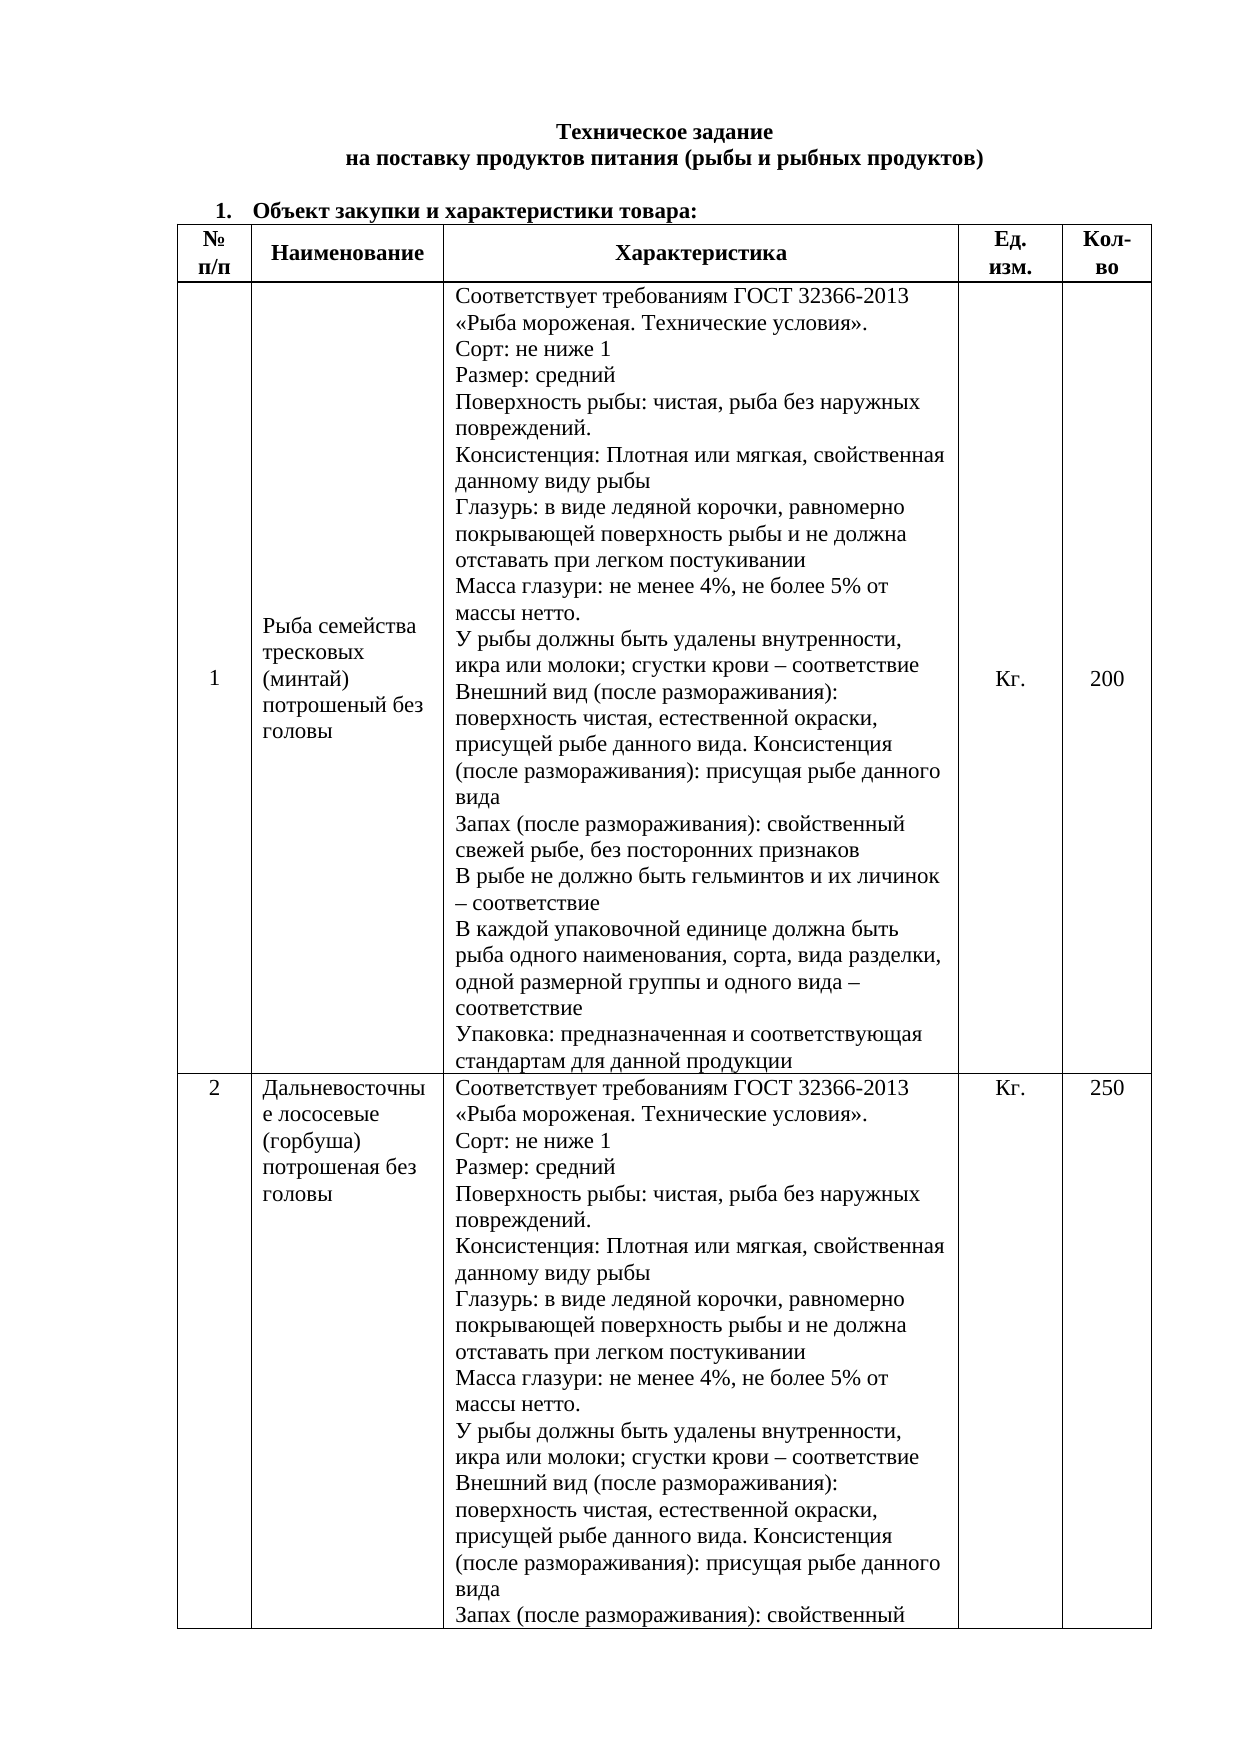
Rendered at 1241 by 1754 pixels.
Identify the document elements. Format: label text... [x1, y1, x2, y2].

table_cell Рыба семейства тресковых (минтай) потрошеный без головы [252, 283, 443, 1073]
table_header Характеристика [444, 225, 958, 281]
table_cell Кг. [959, 283, 1062, 1073]
text на поставку продуктов питания (рыбы и рыбных продуктов) [177, 144, 1152, 171]
table_cell Кг. [959, 1074, 1062, 1628]
table_cell 1 [178, 283, 251, 1073]
table_header Наименование [252, 225, 443, 281]
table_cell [252, 1074, 443, 1628]
table_header Кол-во [1063, 225, 1151, 281]
table_cell 250 [1063, 1074, 1151, 1628]
table_header Ед. изм. [959, 225, 1062, 281]
table_cell 2 [178, 1074, 251, 1628]
table_header № п/п [178, 225, 251, 281]
list Объект закупки и характеристики товара: [215, 197, 1152, 223]
text Техническое задание [177, 118, 1152, 144]
table_cell 200 [1063, 283, 1151, 1073]
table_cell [444, 1074, 958, 1628]
